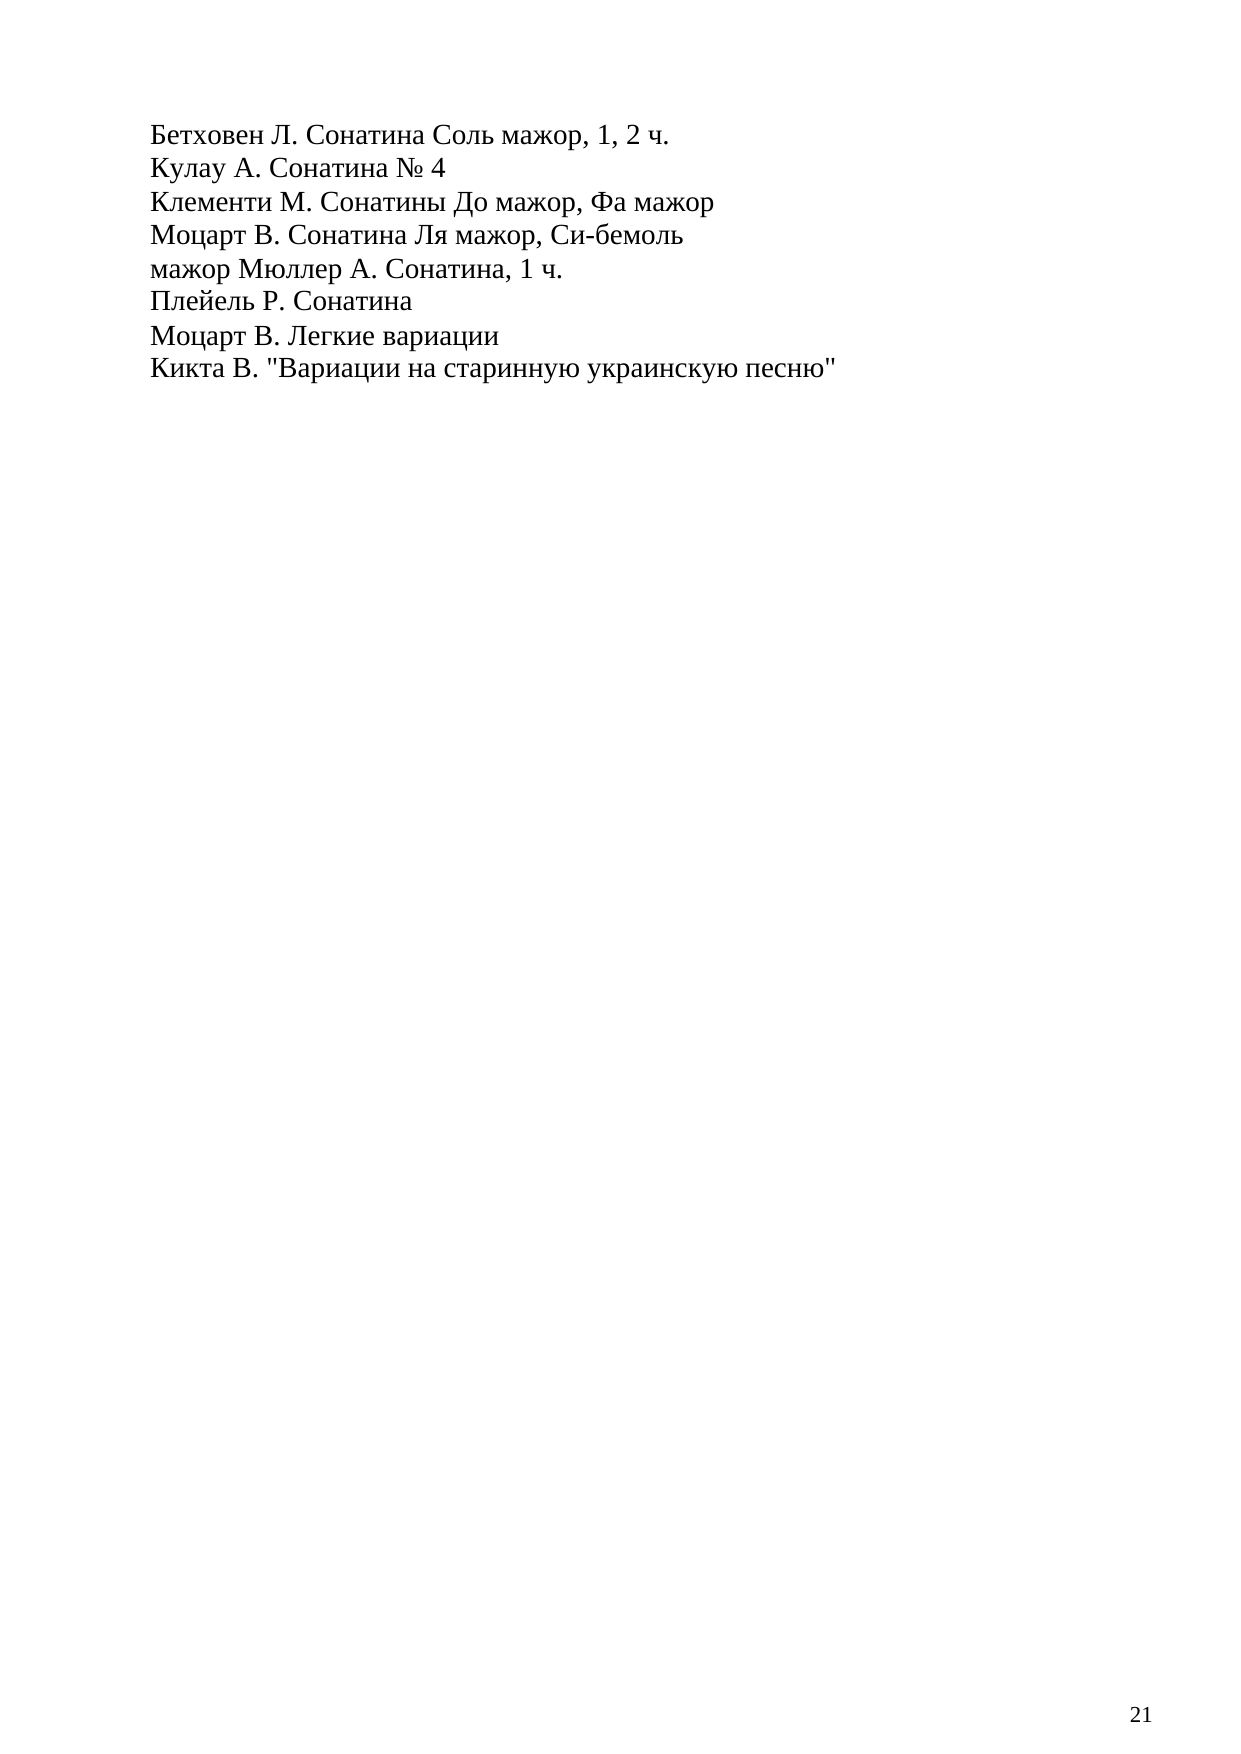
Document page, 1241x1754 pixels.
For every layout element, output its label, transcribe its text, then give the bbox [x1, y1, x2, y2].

text Бетховен Л. Сонатина Соль мажор, 1, 2 ч. [150, 117, 1152, 151]
text Моцарт В. Сонатина Ля мажор, Си-бемоль мажор Мюллер А. Сонатина, 1 ч. [150, 218, 713, 284]
text Кулау А. Сонатина № 4 [150, 151, 1152, 184]
text Кикта В. "Вариации на старинную украинскую песню" [150, 351, 1152, 384]
text Моцарт В. Легкие вариации [150, 318, 1152, 351]
text Плейель Р. Сонатина [150, 284, 1152, 317]
text Клементи М. Сонатины До мажор, Фа мажор [150, 184, 1152, 218]
